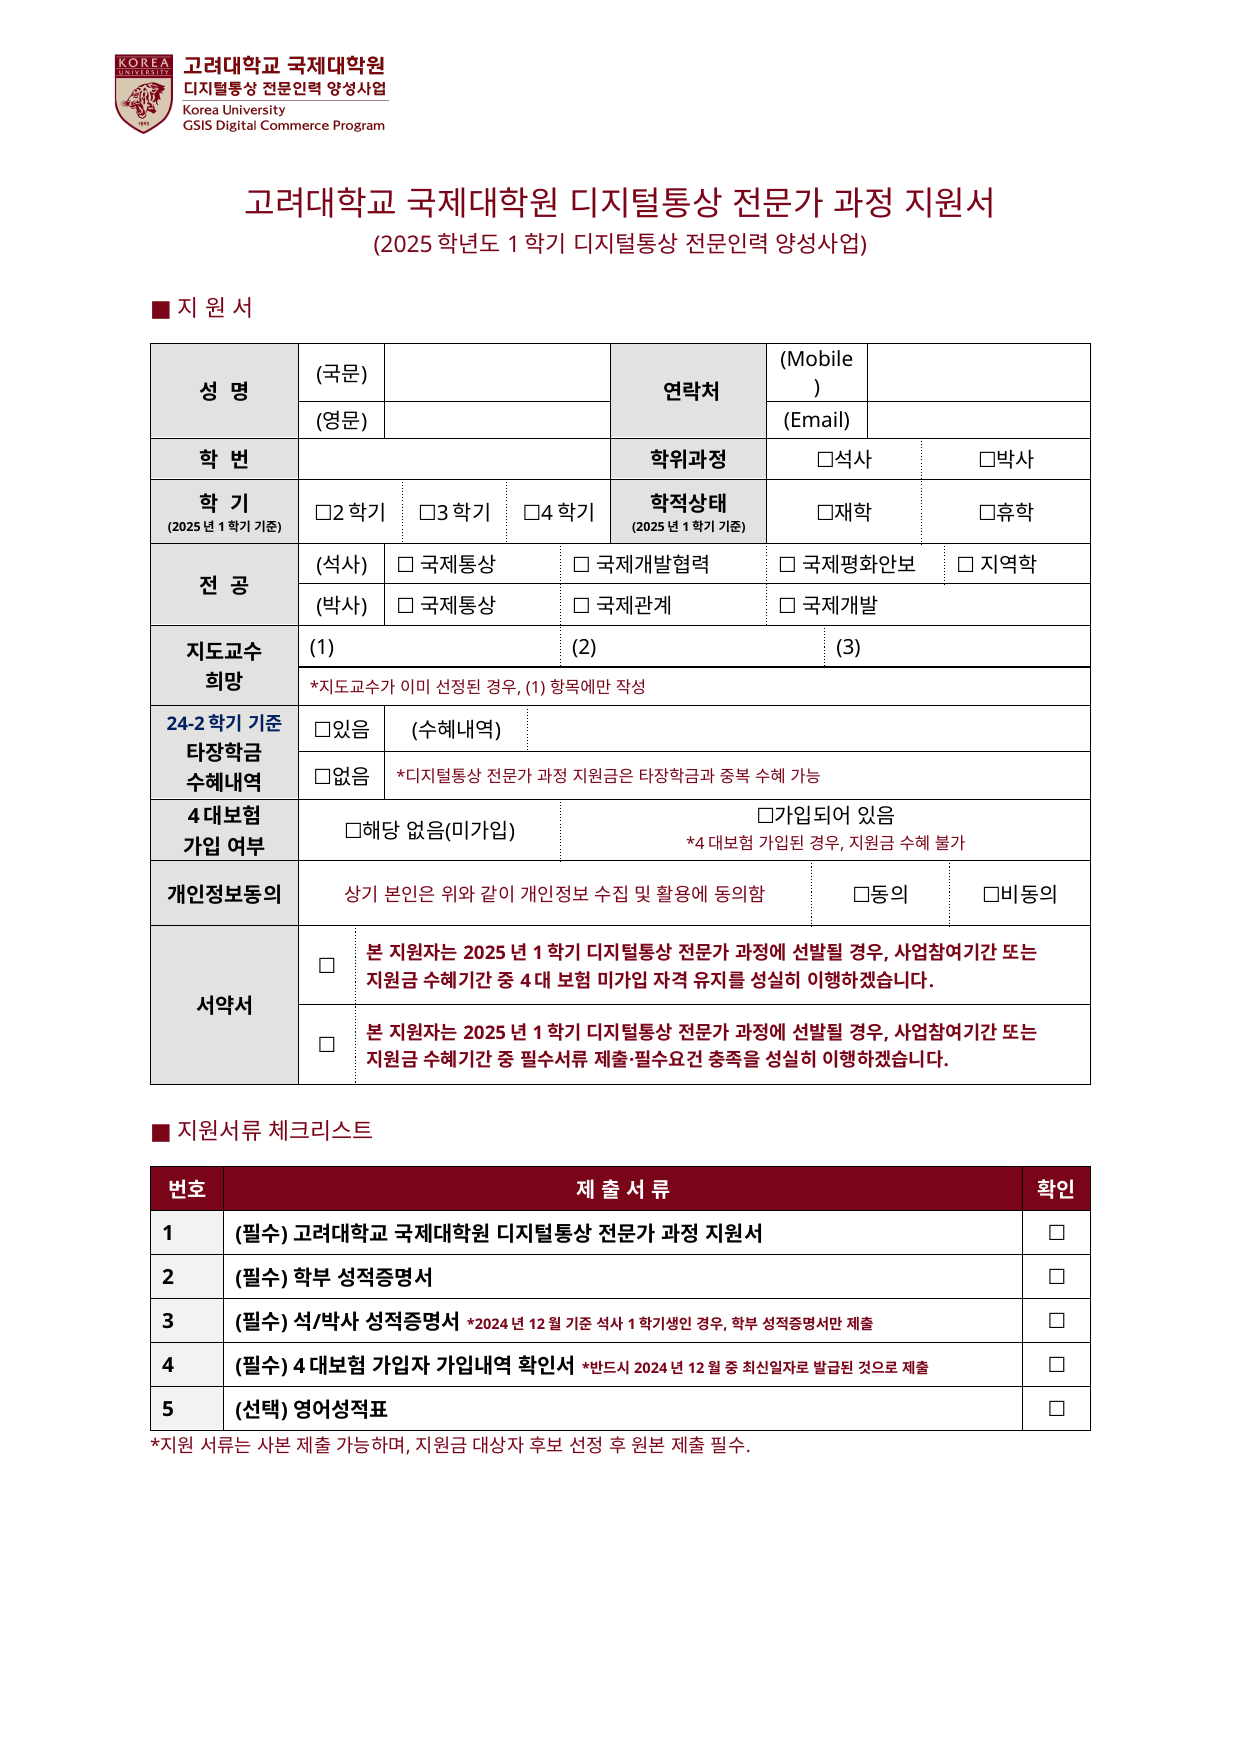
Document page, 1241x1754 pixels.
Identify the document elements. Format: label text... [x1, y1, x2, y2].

table_cell 2 [151, 1255, 223, 1298]
table_cell (수혜내역) [385, 706, 527, 751]
table_cell 국제개발 [767, 584, 1090, 624]
table_cell 가입되어 있음 *4대보험 가입된 경우, 지원금 수혜 불가 [561, 800, 1090, 860]
table_header (Mobile) [767, 344, 867, 401]
table_cell (선택) 영어성적표 [224, 1387, 1022, 1429]
text ■ 지 원 서 [150, 290, 1090, 323]
table_cell 서약서 [151, 926, 298, 1084]
table_cell [299, 926, 355, 1004]
table_cell 해당 없음(미가입) [299, 800, 561, 860]
table_cell [868, 402, 1090, 437]
table_cell 있음 [299, 706, 384, 751]
table_cell (박사) [299, 584, 384, 624]
table_cell [528, 706, 1090, 751]
table_cell [299, 439, 610, 478]
table_cell 전 공 [151, 544, 298, 624]
text *지원 서류는 사본 제출 가능하며, 지원금 대상자 후보 선정 후 원본 제출 필수. [150, 1431, 1090, 1458]
table_cell (2) [561, 626, 825, 666]
table_header 제 출 서 류 [224, 1167, 1022, 1210]
table_cell 4학기 [507, 480, 610, 543]
text ■ 지원서류 체크리스트 [150, 1113, 1090, 1146]
table_cell [1023, 1211, 1090, 1254]
table_cell 3학기 [402, 480, 507, 543]
table_cell [1023, 1299, 1090, 1342]
table_cell 국제개발협력 [561, 544, 767, 583]
table_cell (필수) 고려대학교 국제대학원 디지털통상 전문가 과정 지원서 [224, 1211, 1022, 1254]
table_cell 휴학 [922, 480, 1090, 543]
text 고려대학교 국제대학원 디지털통상 전문가 과정 지원서 [150, 177, 1090, 225]
table_cell [1023, 1387, 1090, 1429]
table_cell 학위과정 [611, 439, 766, 478]
table_cell [1023, 1343, 1090, 1386]
table_cell 개인정보동의 [151, 861, 298, 925]
table_cell 국제관계 [561, 584, 767, 624]
table_cell [385, 402, 610, 437]
table_cell 지역학 [945, 544, 1090, 583]
table_cell (필수) 4대보험 가입자 가입내역 확인서 *반드시 2024년 12월 중 최신일자로 발급된 것으로 제출 [224, 1343, 1022, 1386]
table_cell 본 지원자는 2025년 1학기 디지털통상 전문가 과정에 선발될 경우, 사업참여기간 또는 지원금 수혜기간 중 필수서류 제출·필수요건 충족을 성실히 이행하겠습니다. [355, 1005, 1090, 1084]
table_cell (필수) 학부 성적증명서 [224, 1255, 1022, 1298]
table_cell 2학기 [299, 480, 402, 543]
table_cell 학 번 [151, 439, 298, 478]
table_cell (석사) [299, 544, 384, 583]
table_cell 3 [151, 1299, 223, 1342]
table_cell 4 [151, 1343, 223, 1386]
table_cell (1) [299, 626, 561, 666]
table_header [385, 344, 610, 401]
picture [114, 44, 398, 143]
table_header 성 명 [151, 344, 298, 437]
table_cell *지도교수가 이미 선정된 경우, (1) 항목에만 작성 [299, 668, 1090, 705]
table_cell 비동의 [949, 861, 1090, 925]
table_cell 동의 [812, 861, 949, 925]
table_cell 본 지원자는 2025년 1학기 디지털통상 전문가 과정에 선발될 경우, 사업참여기간 또는 지원금 수혜기간 중 4대 보험 미가입 자격 유지를 성실히 이행하겠습니다. [355, 926, 1090, 1004]
table_cell [299, 1005, 355, 1084]
table_header 연락처 [611, 344, 766, 437]
table_cell 박사 [922, 439, 1090, 478]
table_cell 1 [151, 1211, 223, 1254]
table_cell 24-2학기 기준 타장학금 수혜내역 [151, 706, 298, 798]
table_cell (3) [825, 626, 1090, 666]
table_cell 국제통상 [385, 544, 561, 583]
table_cell 4대보험 가입 여부 [151, 800, 298, 860]
text (2025학년도 1학기 디지털통상 전문인력 양성사업) [150, 225, 1090, 259]
table_cell 국제평화안보 [767, 544, 945, 583]
table_cell 지도교수 희망 [151, 626, 298, 705]
table_header 번호 [151, 1167, 223, 1210]
table_cell 5 [151, 1387, 223, 1429]
table_cell *디지털통상 전문가 과정 지원금은 타장학금과 중복 수혜 가능 [385, 752, 1090, 798]
table_header (국문) [299, 344, 384, 401]
table_cell [1023, 1255, 1090, 1298]
table_cell 석사 [767, 439, 922, 478]
table_cell 학 기 (2025년 1학기 기준) [151, 480, 298, 543]
table_header 확인 [1023, 1167, 1090, 1210]
table_cell (필수) 석/박사 성적증명서 *2024년 12월 기준 석사 1학기생인 경우, 학부 성적증명서만 제출 [224, 1299, 1022, 1342]
table_header [868, 344, 1090, 401]
table_cell (영문) [299, 402, 384, 437]
table_cell 재학 [767, 480, 922, 543]
table_cell (Email) [767, 402, 867, 437]
table_cell 학적상태 (2025년 1학기 기준) [611, 480, 766, 543]
table_cell 없음 [299, 752, 384, 798]
table_cell 국제통상 [385, 584, 561, 624]
table_cell 상기 본인은 위와 같이 개인정보 수집 및 활용에 동의함 [299, 861, 812, 925]
